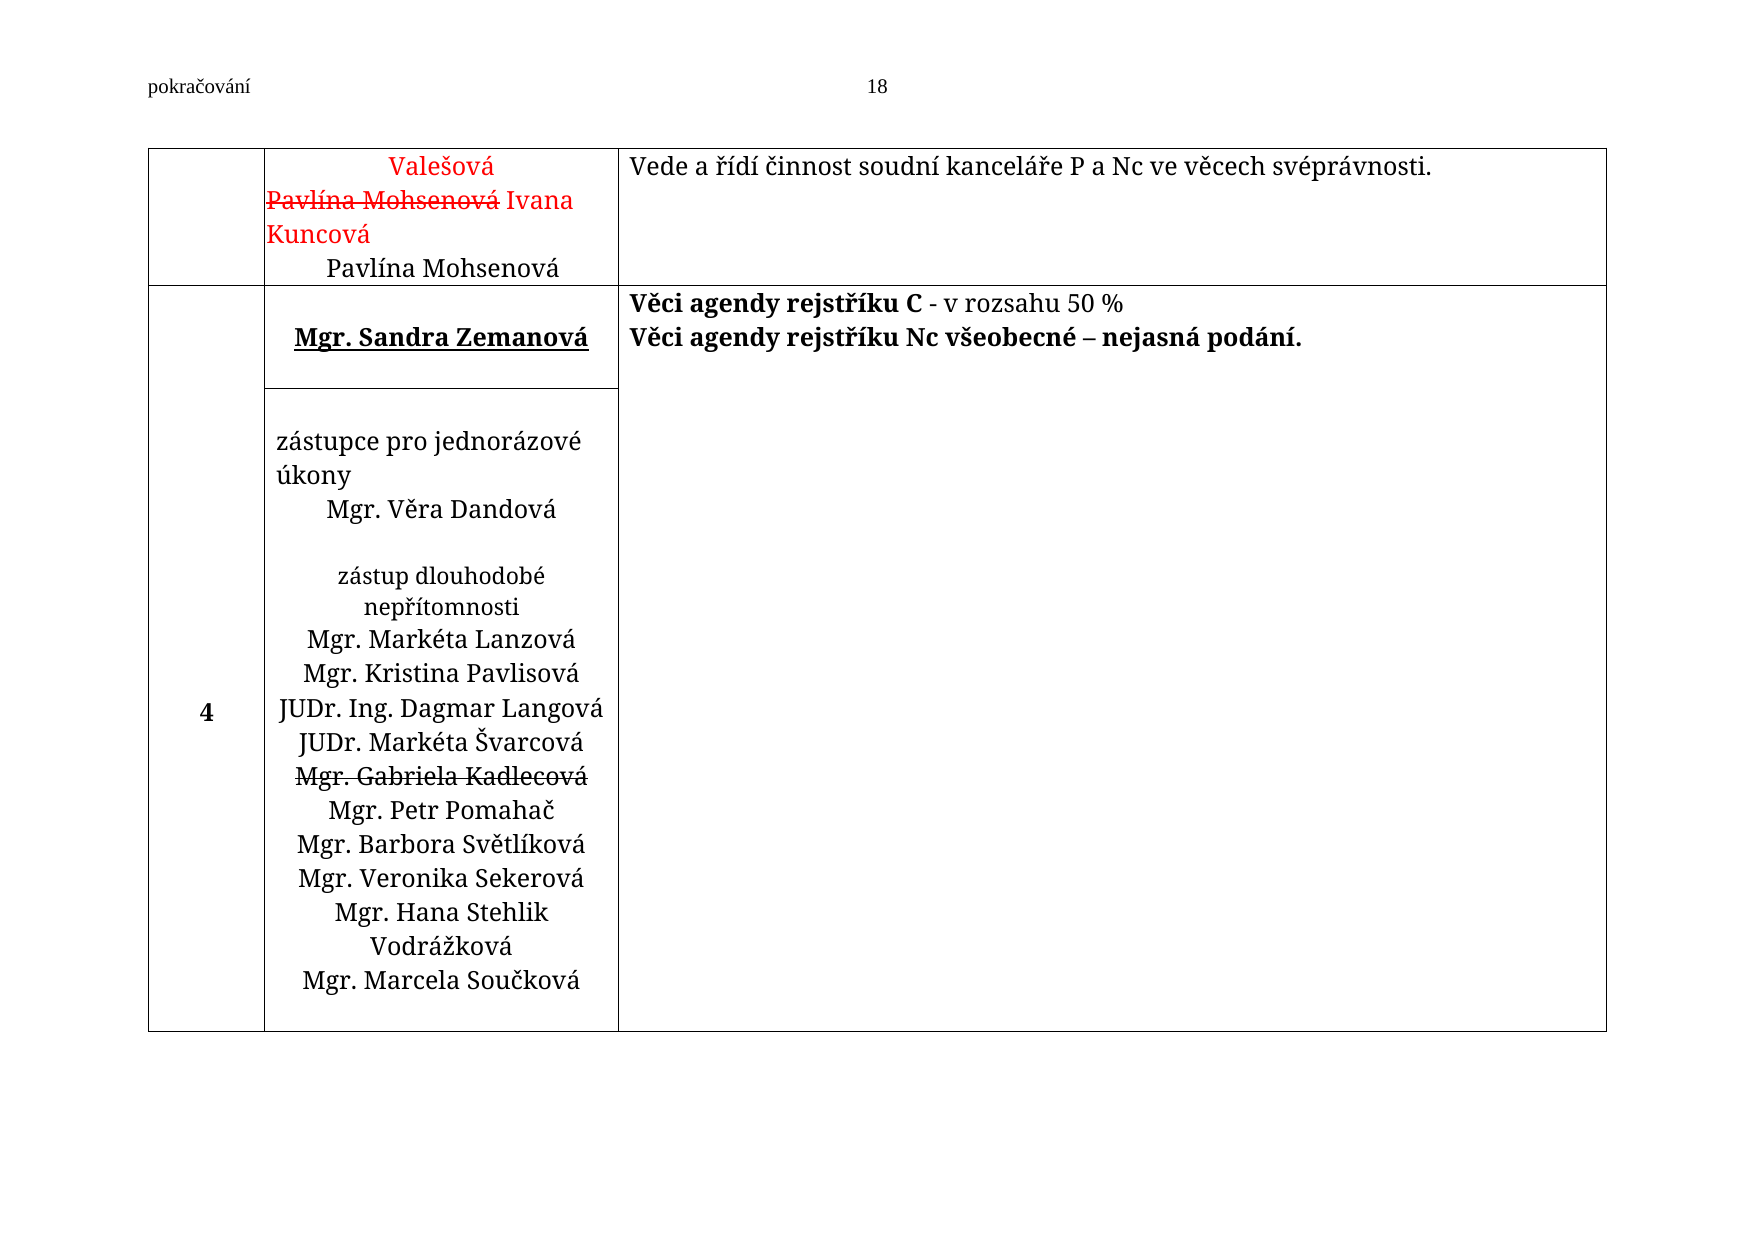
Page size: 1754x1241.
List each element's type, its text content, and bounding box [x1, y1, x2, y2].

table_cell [619, 149, 1606, 285]
table_cell 4 [149, 286, 264, 1031]
table_cell zástupce pro jednorázové úkony Mgr. Věra Dandová zástup dlouhodobé nepřítomnosti Mgr. Markéta Lanzová Mgr. Kristina Pavlisová JUDr. Ing. Dagmar Langová JUDr. Markéta Švarcová Mgr. Gabriela Kadlecová Mgr. Petr Pomahač Mgr. Barbora Světlíková Mgr. Veronika Sekerová Mgr. Hana Stehlik Vodrážková Mgr. Marcela Součková [265, 389, 618, 1031]
table_cell Mgr. Sandra Zemanová [265, 286, 618, 388]
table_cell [265, 149, 618, 285]
table_cell Věci agendy rejstříku C - v rozsahu 50 % Věci agendy rejstříku Nc všeobecné – nejasná podání. [619, 286, 1606, 1031]
